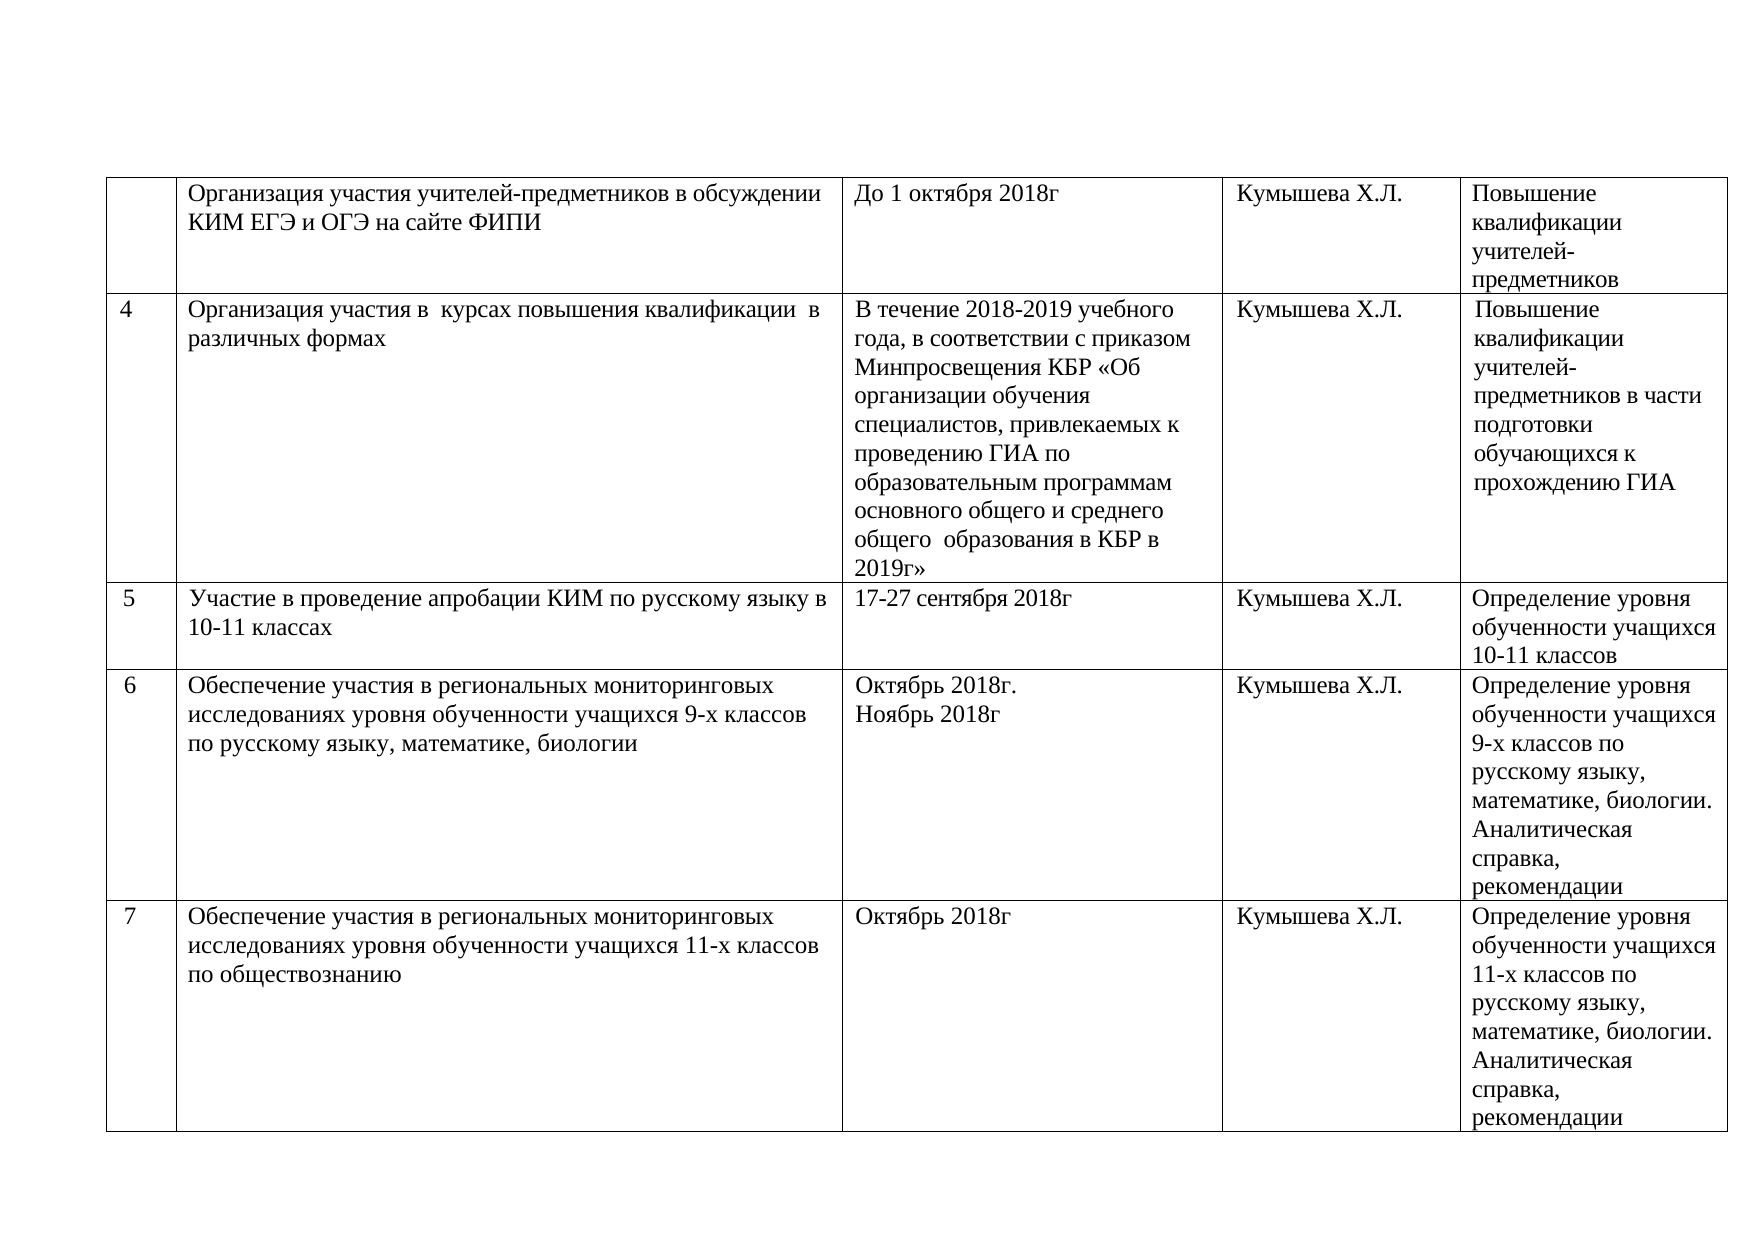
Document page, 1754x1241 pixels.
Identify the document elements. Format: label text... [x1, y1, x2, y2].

table_cell Кумышева Х.Л. [1223, 178, 1460, 293]
table_cell До 1 октября 2018г [843, 178, 1222, 293]
table_cell Организация участия в курсах повышения квалификации в различных формах [177, 294, 842, 582]
table_cell Октябрь 2018г. Ноябрь 2018г [843, 670, 1222, 900]
table_cell Кумышева Х.Л. [1223, 670, 1460, 900]
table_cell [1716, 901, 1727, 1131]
table_cell Октябрь 2018г [843, 901, 1222, 1131]
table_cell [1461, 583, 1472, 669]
table_cell Кумышева Х.Л. [1223, 294, 1460, 582]
table_cell Обеспечение участия в региональных мониторинговых исследованиях уровня обученности учащихся 9-х классов по русскому языку, математике, биологии [177, 670, 842, 900]
table_cell 17-27 сентября 2018г [843, 583, 1222, 669]
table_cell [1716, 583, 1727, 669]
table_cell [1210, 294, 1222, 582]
table_cell Повышение квалификации учителей-предметников в части подготовки обучающихся к прохождению ГИА [1461, 294, 1727, 582]
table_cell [1716, 178, 1727, 293]
table_cell 4 [107, 294, 176, 582]
table_cell Организация участия учителей-предметников в обсуждении КИМ ЕГЭ и ОГЭ на сайте ФИПИ [177, 178, 842, 293]
table_cell 6 [107, 670, 176, 900]
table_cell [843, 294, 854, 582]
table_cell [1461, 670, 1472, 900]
table_cell Участие в проведение апробации КИМ по русскому языку в 10-11 классах [177, 583, 842, 669]
table_cell Кумышева Х.Л. [1223, 583, 1460, 669]
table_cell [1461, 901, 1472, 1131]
table_cell 5 [107, 583, 176, 669]
table_cell 7 [107, 901, 176, 1131]
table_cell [1461, 178, 1472, 293]
table_cell [107, 178, 176, 293]
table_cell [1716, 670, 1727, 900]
table_cell Обеспечение участия в региональных мониторинговых исследованиях уровня обученности учащихся 11-х классов по обществознанию [177, 901, 842, 1131]
table_cell Кумышева Х.Л. [1223, 901, 1460, 1131]
